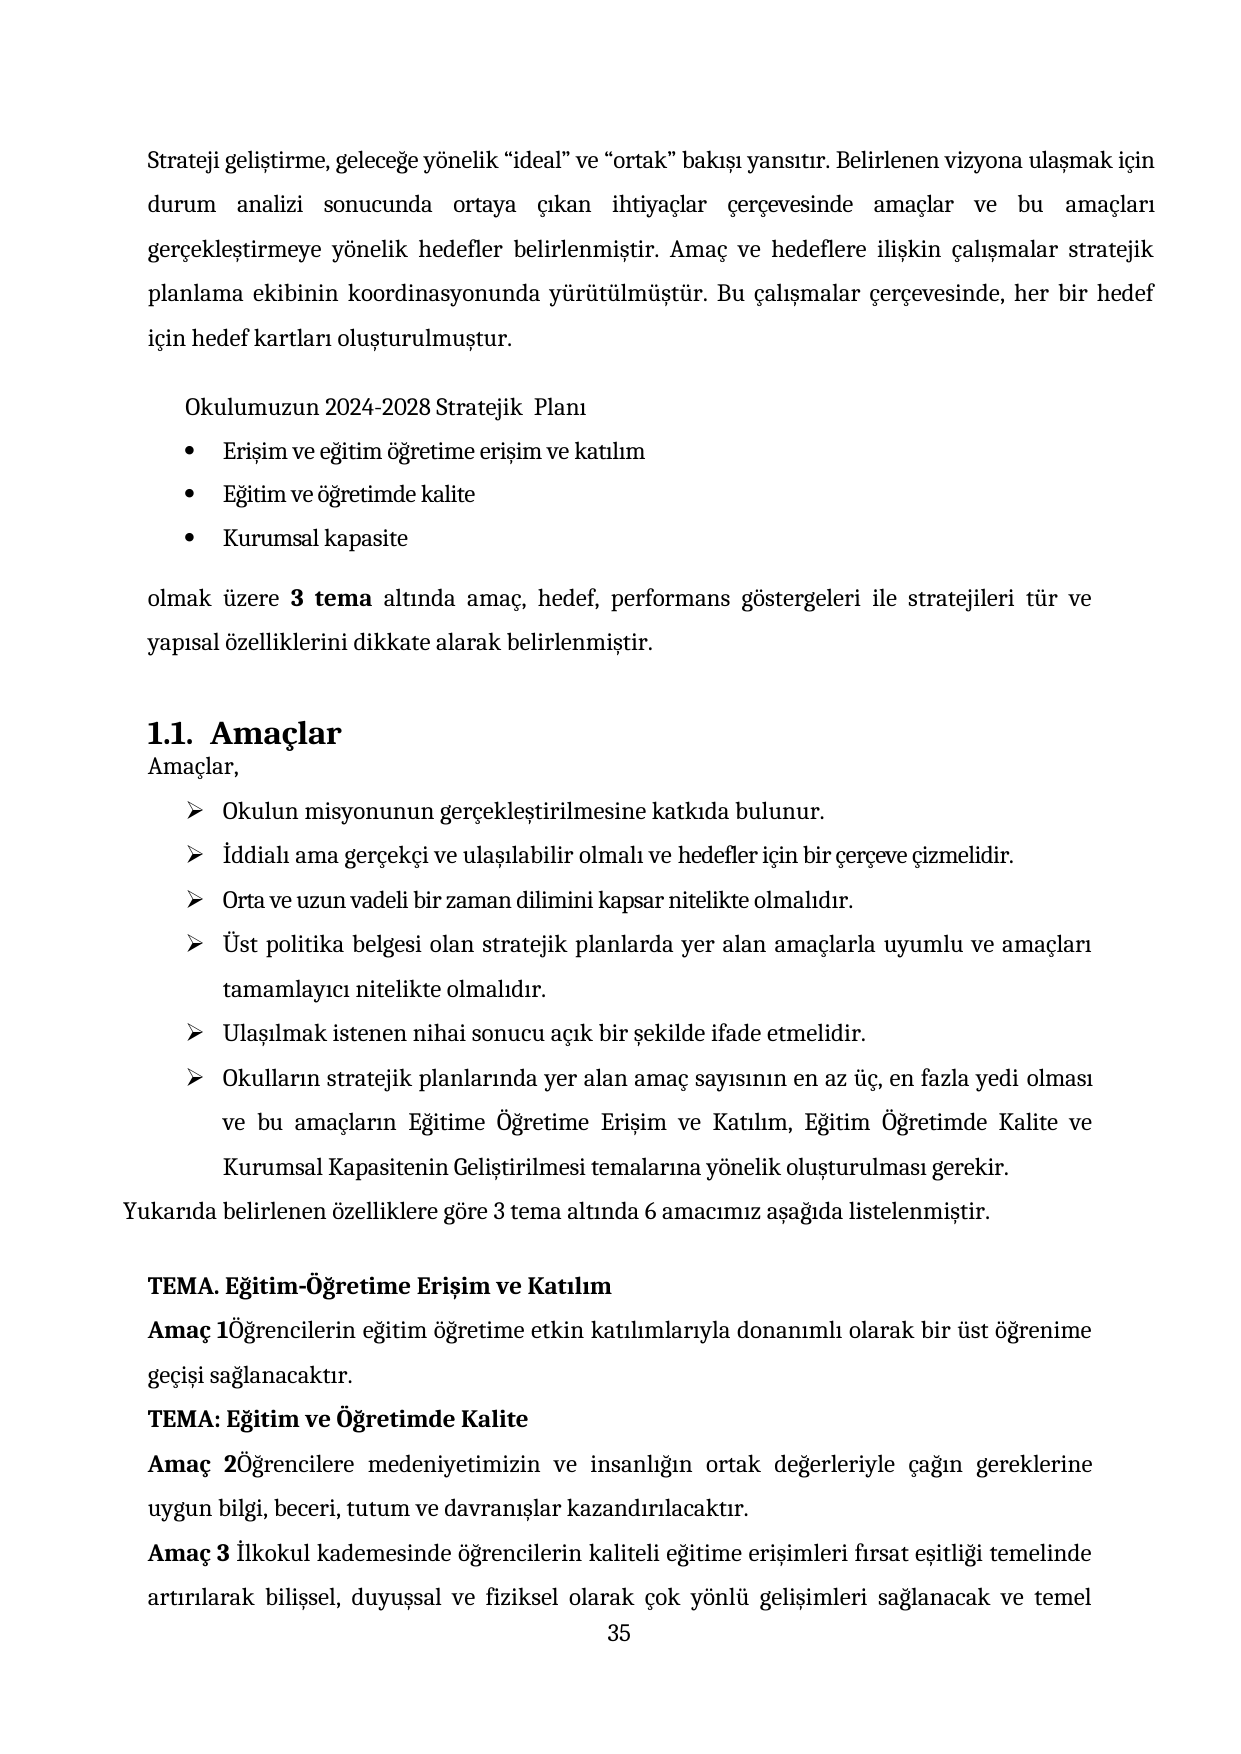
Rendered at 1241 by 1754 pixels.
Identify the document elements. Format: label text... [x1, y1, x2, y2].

text Amaç 1Öğrencilerin eğitim öğretime etkin katılımlarıyla donanımlı olarak bir üst öğrenime geçişi sağlanacaktır. [148, 1316, 1093, 1389]
list Orta ve uzun vadeli bir zaman dilimini kapsar nitelikte olmalıdır. [185, 886, 1093, 914]
text olmak üzere 3 tema altında amaç, hedef, performans göstergeleri ile stratejileri tür ve yapısal özelliklerini dikkate alarak belirlenmiştir. [148, 584, 1093, 656]
list Erişim ve eğitim öğretime erişim ve katılım [185, 437, 1198, 465]
subtitle Amaçlar [148, 714, 1198, 752]
text Yukarıda belirlenen özelliklere göre 3 tema altında 6 amacımız aşağıda listelenmiştir. [48, 1197, 1093, 1226]
list Kurumsal kapasite [185, 523, 1198, 552]
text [148, 1539, 1093, 1612]
text Strateji geliştirme, geleceğe yönelik “ideal” ve “ortak” bakışı yansıtır. Belirlenen vizyona ulaşmak için durum analizi sonucunda ortaya çıkan ihtiyaçlar çerçevesinde amaçlar ve bu amaçları gerçekleştirmeye yönelik hedefler belirlenmiştir. Amaç ve hedeflere ilişkin çalışmalar stratejik planlama ekibinin koordinasyonunda yürütülmüştür. Bu çalışmalar çerçevesinde, her bir hedef için hedef kartları oluşturulmuştur. [148, 146, 1155, 352]
list Okulların stratejik planlarında yer alan amaç sayısının en az üç, en fazla yedi olması ve bu amaçların Eğitime Öğretime Erişim ve Katılım, Eğitim Öğretimde Kalite ve Kurumsal Kapasitenin Geliştirilmesi temalarına yönelik oluşturulması gerekir. [185, 1063, 1093, 1181]
text Amaç 2Öğrencilere medeniyetimizin ve insanlığın ortak değerleriyle çağın gereklerine uygun bilgi, beceri, tutum ve davranışlar kazandırılacaktır. [148, 1450, 1093, 1523]
text TEMA: Eğitim ve Öğretimde Kalite [148, 1405, 1093, 1434]
list Okulun misyonunun gerçekleştirilmesine katkıda bulunur. [185, 797, 1093, 825]
text Okulumuzun 2024-2028 Stratejik Planı [148, 393, 1093, 422]
text TEMA. Eğitim‐Öğretime Erişim ve Katılım [148, 1272, 1093, 1301]
list Eğitim ve öğretimde kalite [185, 480, 1198, 509]
text Amaçlar, [148, 752, 1093, 781]
list Üst politika belgesi olan stratejik planlarda yer alan amaçlarla uyumlu ve amaçları tamamlayıcı nitelikte olmalıdır. [185, 930, 1093, 1003]
list İddialı ama gerçekçi ve ulaşılabilir olmalı ve hedefler için bir çerçeve çizmelidir. [185, 841, 1093, 870]
list Ulaşılmak istenen nihai sonucu açık bir şekilde ifade etmelidir. [185, 1019, 1093, 1048]
